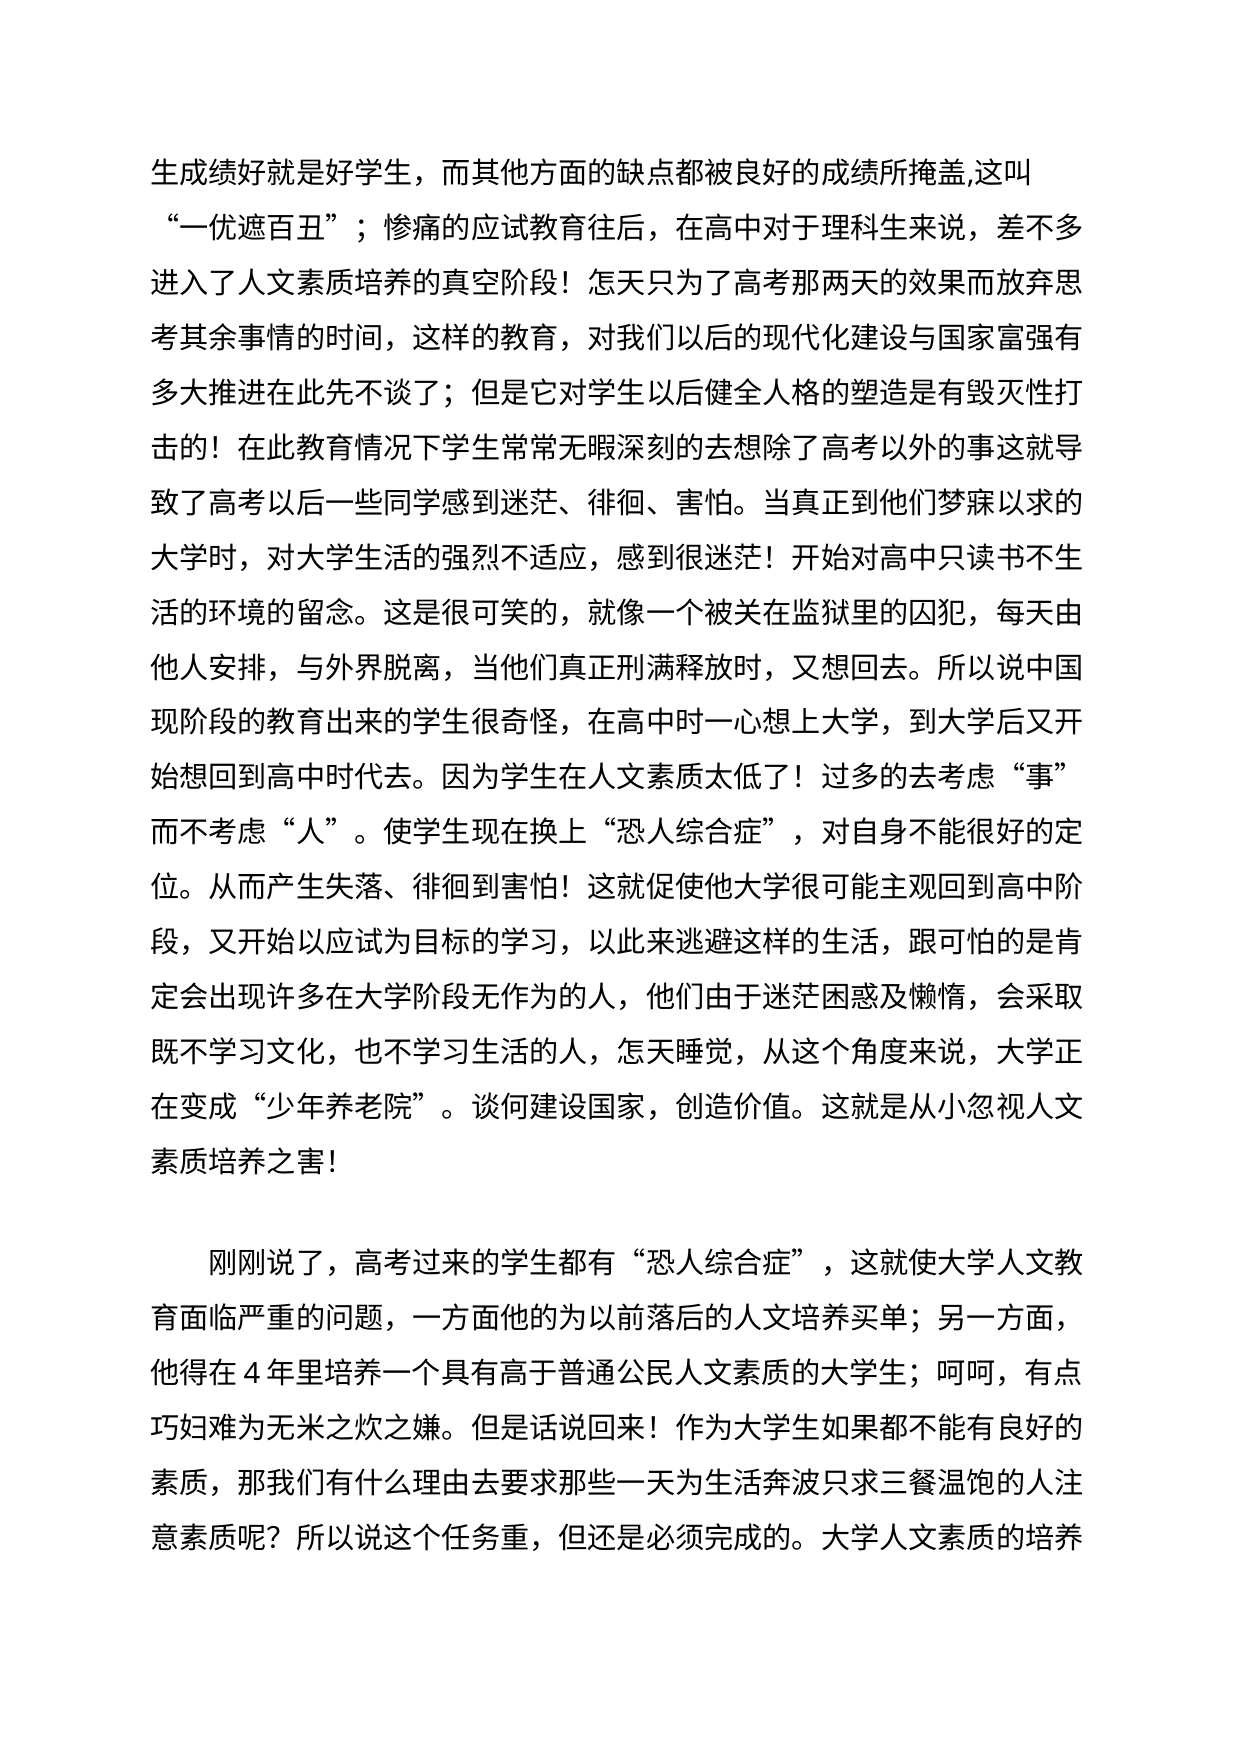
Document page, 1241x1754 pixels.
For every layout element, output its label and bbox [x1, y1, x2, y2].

text [150, 1240, 1090, 1557]
text [150, 150, 1090, 1181]
